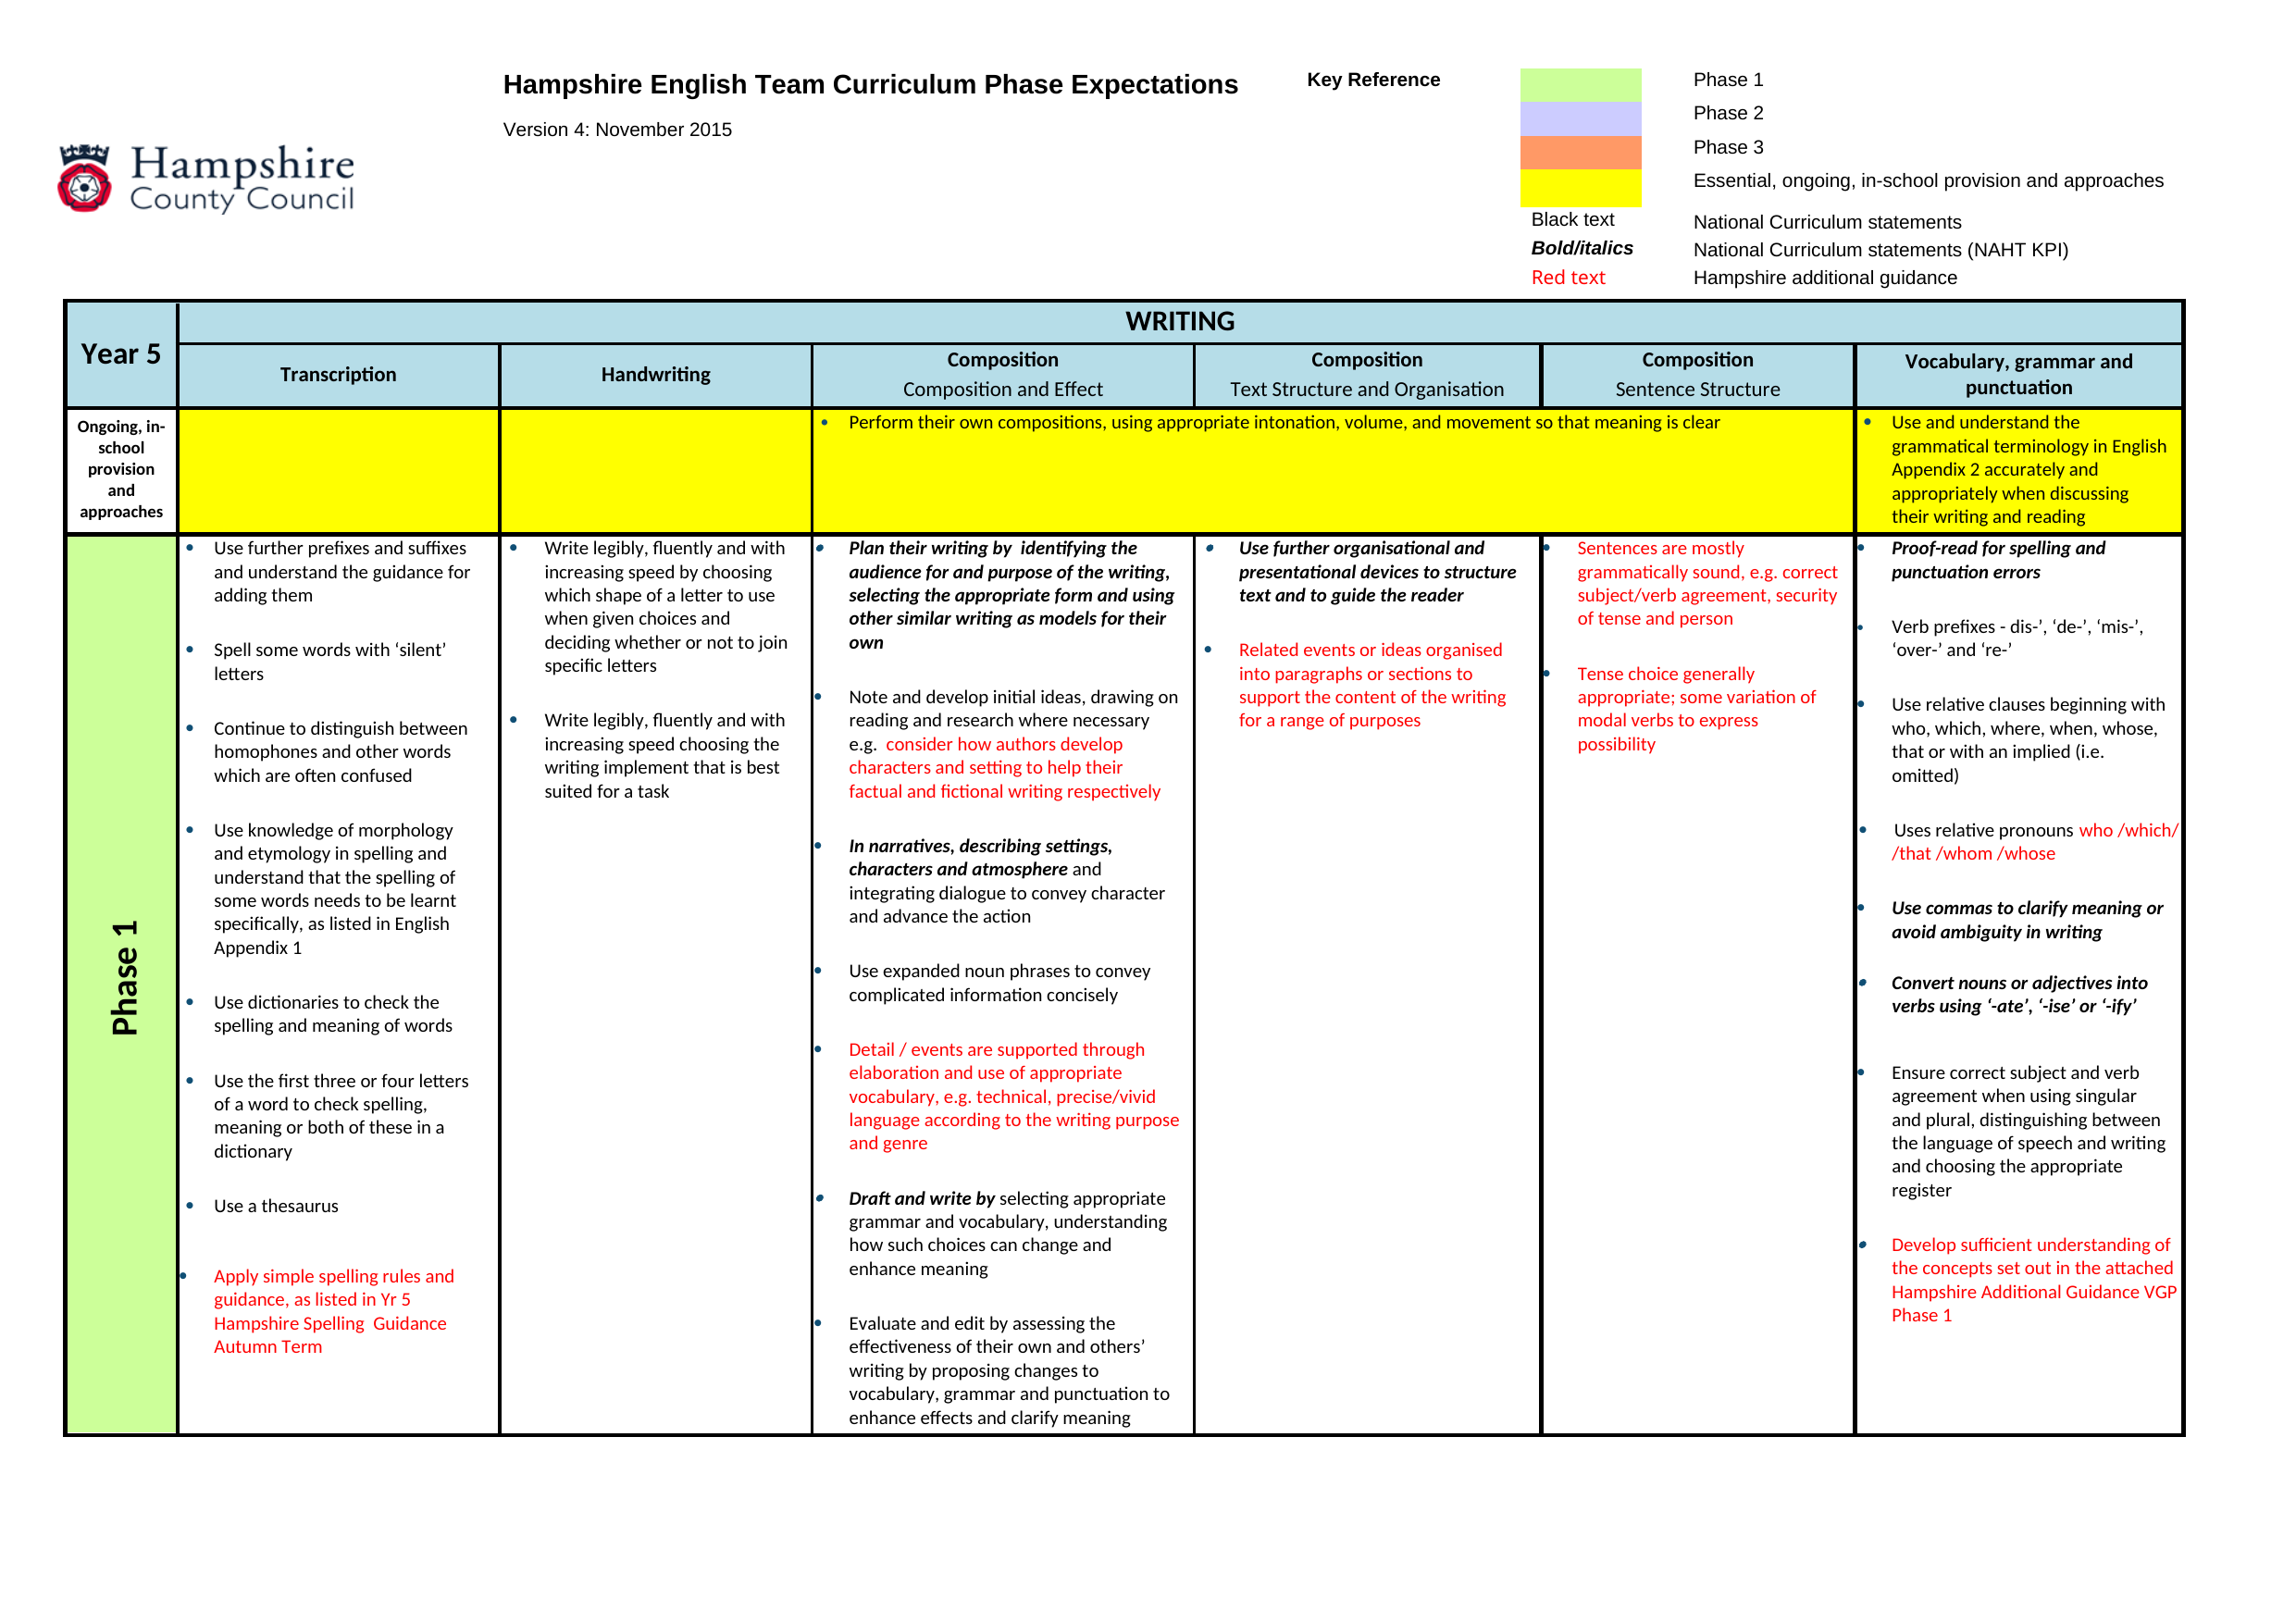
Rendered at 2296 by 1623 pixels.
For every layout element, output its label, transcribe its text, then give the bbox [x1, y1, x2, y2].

table_cell Plan their writing by identifying the audience for and purpose of the writing, selecting the appropriate form and using other similar writing as models for their own Note and develop initial ideas, drawing on reading and research where necessary e.g. consider how authors develop characters and setting to help their factual and fictional writing respectively In narratives, describing settings, characters and atmosphere and integrating dialogue to convey character and advance the action Use expanded noun phrases to convey complicated information concisely Detail / events are supported through elaboration and use of appropriate vocabulary, e.g. technical, precise/vivid language according to the writing purpose and genre Draft and write by selecting appropriate grammar and vocabulary, understanding how such choices can change and enhance meaning Evaluate and edit by assessing the effectiveness of their own and others’ writing by proposing changes to vocabulary, grammar and punctuation to enhance effects and clarify meaning [813, 537, 1193, 1432]
table_cell Composition Composition and Effect [813, 345, 1193, 406]
table_cell Transcription [180, 345, 498, 406]
table_cell Handwriting [502, 345, 811, 406]
table_cell Composition Text Structure and Organisation [1196, 345, 1539, 406]
table_cell Ongoing, in-school provision and approaches [68, 410, 176, 532]
table_cell [180, 410, 498, 532]
table_cell Phase 1 [68, 537, 176, 1432]
table_cell Write legibly, fluently and with increasing speed by choosing which shape of a letter to use when given choices and deciding whether or not to join specific letters Write legibly, fluently and with increasing speed choosing the writing implement that is best suited for a task [502, 537, 811, 1432]
table_cell Sentences are mostly grammatically sound, e.g. correct subject/verb agreement, security of tense and person Tense choice generally appropriate; some variation of modal verbs to express possibility [1544, 537, 1853, 1432]
table_cell Use further prefixes and suffixes and understand the guidance for adding them Spell some words with ‘silent’ letters Continue to distinguish between homophones and other words which are often confused Use knowledge of morphology and etymology in spelling and understand that the spelling of some words needs to be learnt specifically, as listed in English Appendix 1 Use dictionaries to check the spelling and meaning of words Use the first three or four letters of a word to check spelling, meaning or both of these in a dictionary Use a thesaurus Apply simple spelling rules and guidance, as listed in Yr 5 Hampshire Spelling Guidance Autumn Term [180, 537, 498, 1432]
table_cell [502, 410, 811, 532]
table_cell Use further organisational and presentational devices to structure text and to guide the reader Related events or ideas organised into paragraphs or sections to support the content of the writing for a range of purposes [1196, 537, 1539, 1432]
table_cell Vocabulary, grammar and punctuation [1857, 345, 2181, 406]
table_header WRITING [180, 303, 2181, 342]
table_cell Proof-read for spelling and punctuation errors Verb prefixes - dis-’, ‘de-’, ‘mis-’, ‘over-’ and ‘re-’ Use relative clauses beginning with who, which, where, when, whose, that or with an implied (i.e. omitted) Uses relative pronouns who /which/ /that /whom /whose Use commas to clarify meaning or avoid ambiguity in writing Convert nouns or adjectives into verbs using ‘-ate’, ‘-ise’ or ‘-ify’ Ensure correct subject and verb agreement when using singular and plural, distinguishing between the language of speech and writing and choosing the appropriate register Develop sufficient understanding of the concepts set out in the attached Hampshire Additional Guidance VGP Phase 1 [1857, 537, 2181, 1432]
table_header Year 5 [68, 303, 178, 406]
table_cell Use and understand the grammatical terminology in English Appendix 2 accurately and appropriately when discussing their writing and reading [1857, 410, 2181, 532]
table_cell Perform their own compositions, using appropriate intonation, volume, and movement so that meaning is clear [813, 410, 1853, 532]
table_cell Composition Sentence Structure [1544, 345, 1853, 406]
